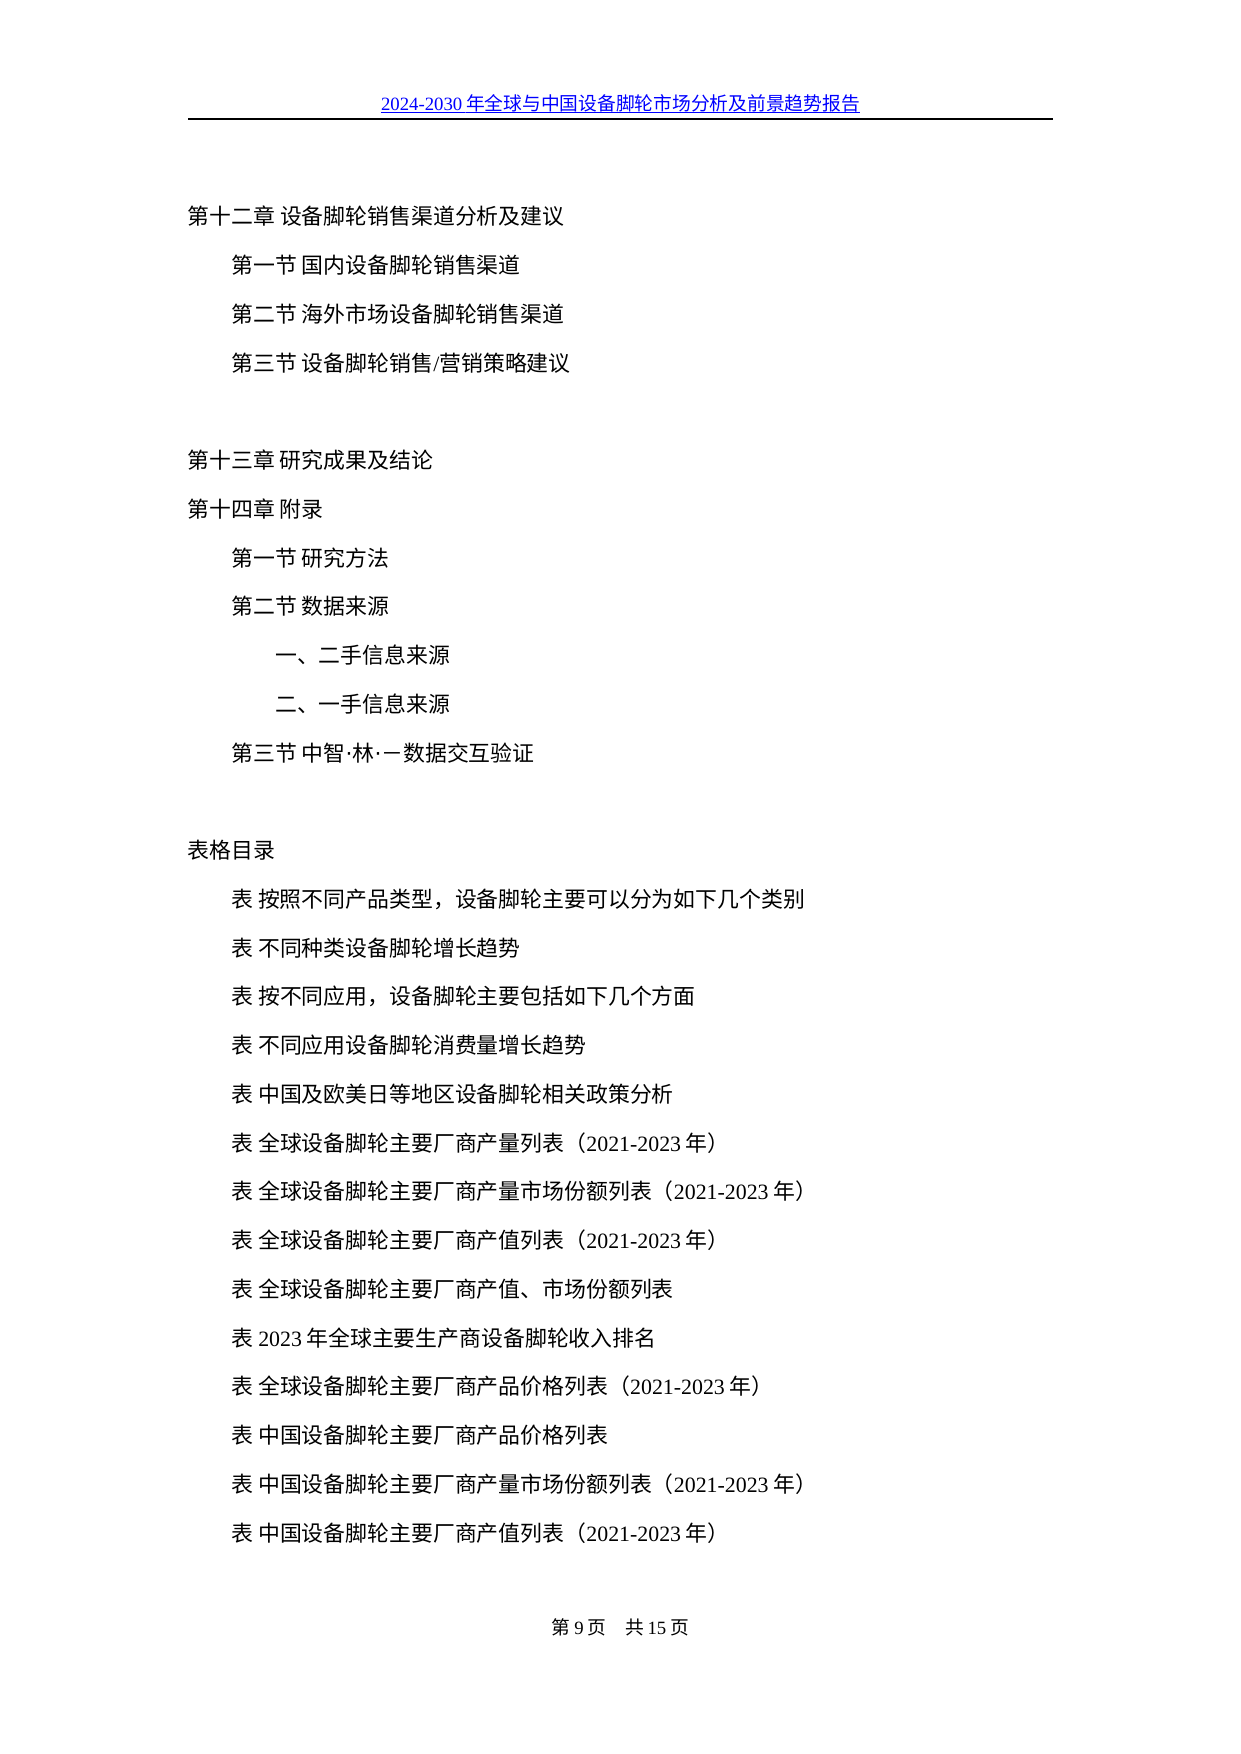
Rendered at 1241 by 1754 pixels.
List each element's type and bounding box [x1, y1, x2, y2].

text [187, 150, 1053, 1548]
